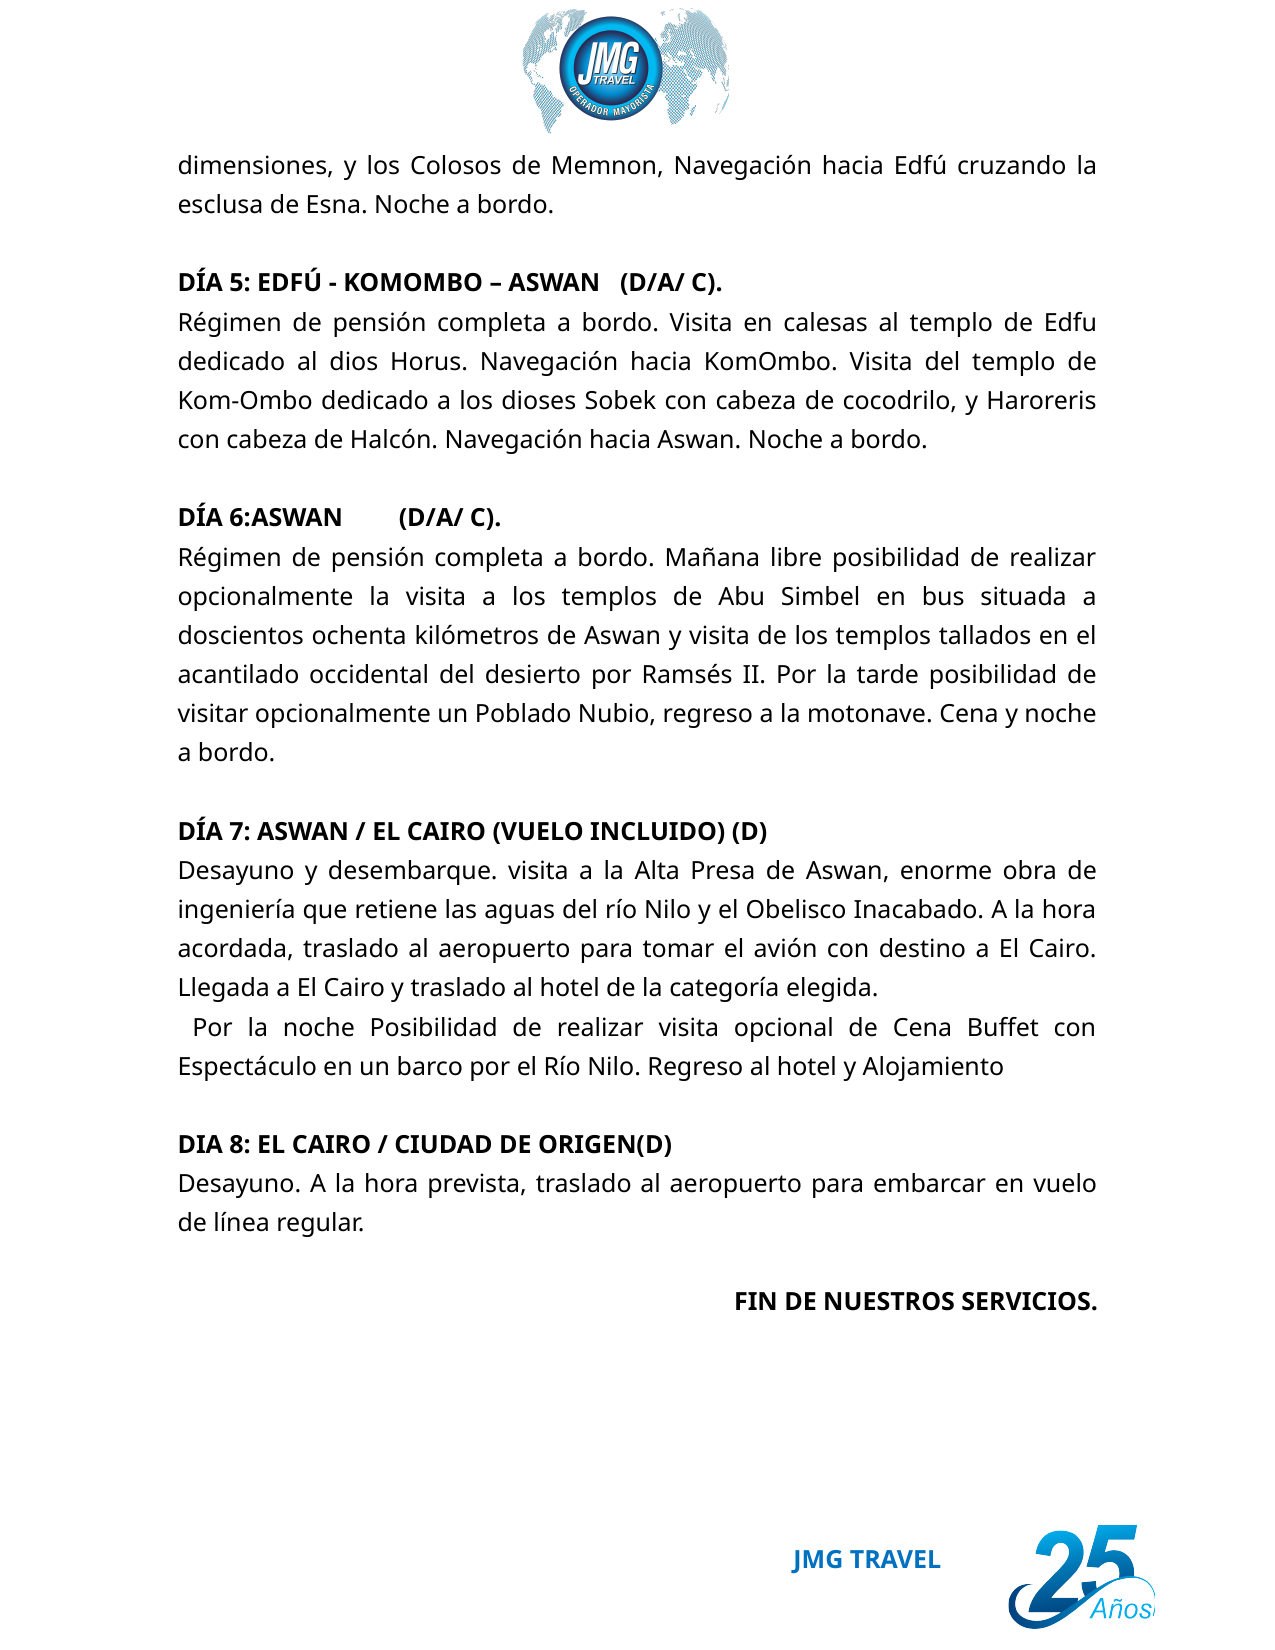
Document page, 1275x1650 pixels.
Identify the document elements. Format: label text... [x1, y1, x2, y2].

text Por la noche Posibilidad de realizar visita opcional de Cena Buffet con Espectáculo en un barco por el Río Nilo. Regreso al hotel y Alojamiento [177, 1009, 1098, 1082]
text Desayuno y desembarque. visita a la Alta Presa de Aswan, enorme obra de ingeniería que retiene las aguas del río Nilo y el Obelisco Inacabado. A la hora acordada, traslado al aeropuerto para tomar el avión con destino a El Cairo. Llegada a El Cairo y traslado al hotel de la categoría elegida. [177, 853, 1098, 1004]
text DÍA 7: ASWAN / EL CAIRO (VUELO INCLUIDO) (D) [177, 813, 1098, 847]
text DIA 8: EL CAIRO / CIUDAD DE ORIGEN(D) [177, 1127, 1098, 1161]
picture [522, 8, 729, 133]
text FIN DE NUESTROS SERVICIOS. [177, 1283, 1098, 1317]
text DÍA 5: EDFÚ - KOMOMBO – ASWAN (D/A/ C). [177, 265, 1098, 299]
text Régimen de pensión completa a bordo. Mañana libre posibilidad de realizar opcionalmente la visita a los templos de Abu Simbel en bus situada a doscientos ochenta kilómetros de Aswan y visita de los templos tallados en el acantilado occidental del desierto por Ramsés II. Por la tarde posibilidad de visitar opcionalmente un Poblado Nubio, regreso a la motonave. Cena y noche a bordo. [177, 539, 1098, 769]
text Desayuno. A la hora prevista, traslado al aeropuerto para embarcar en vuelo de línea regular. [177, 1166, 1098, 1239]
text Régimen de pensión completa a bordo. Visita en calesas al templo de Edfu dedicado al dios Horus. Navegación hacia KomOmbo. Visita del templo de Kom-Ombo dedicado a los dioses Sobek con cabeza de cocodrilo, y Haroreris con cabeza de Halcón. Navegación hacia Aswan. Noche a bordo. [177, 304, 1098, 456]
picture [1008, 1525, 1155, 1629]
text DÍA 6: ASWAN (D/A/ C). [177, 500, 1098, 534]
